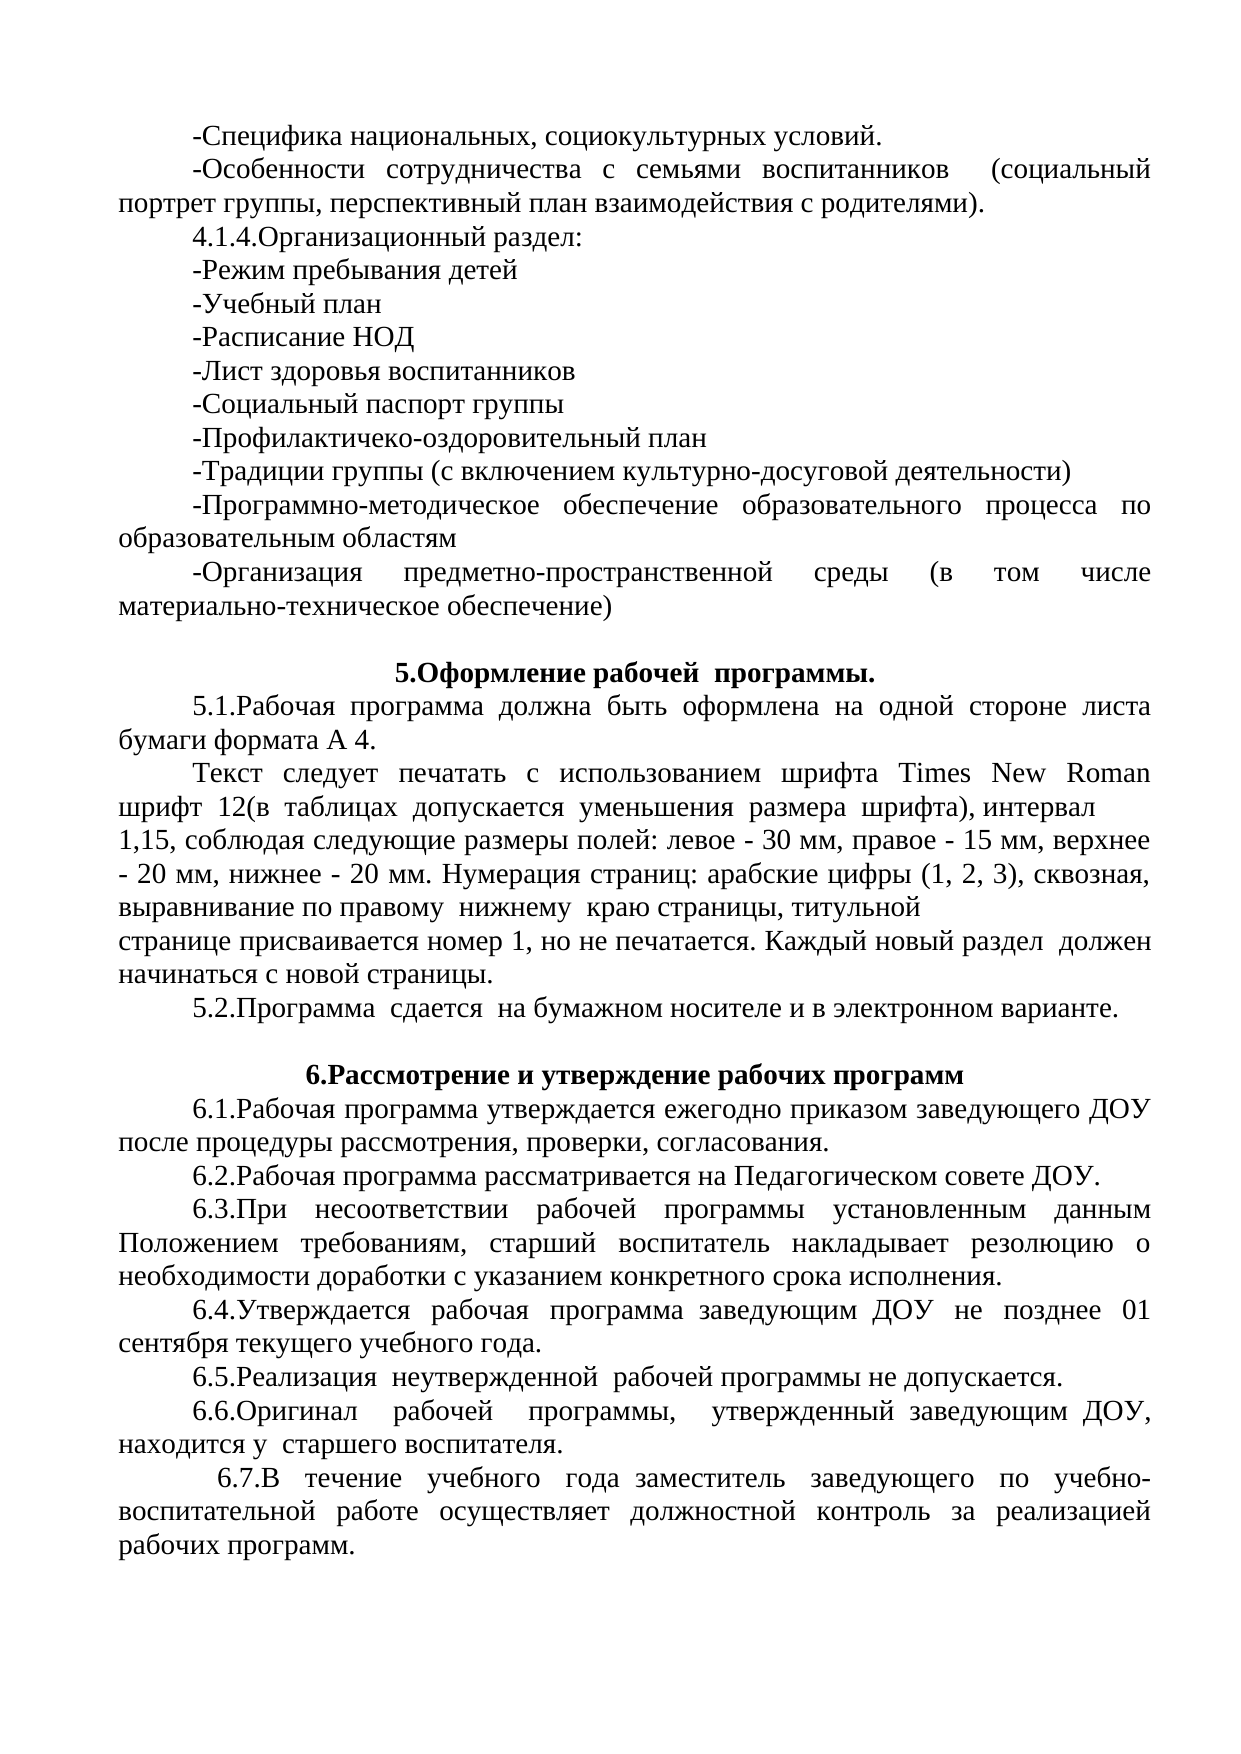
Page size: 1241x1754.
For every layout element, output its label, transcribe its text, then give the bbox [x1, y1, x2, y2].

text 4.1.4.Организационный раздел: [118, 219, 1152, 252]
text 5.2.Программа сдается на бумажном носителе и в электронном варианте. [118, 990, 1152, 1024]
text -Специфика национальных, социокультурных условий. [118, 118, 1152, 152]
text -Лист здоровья воспитанников [118, 353, 1152, 386]
text 6.6.Оригинал рабочей программы, утвержденный заведующим ДОУ, находится у старшего воспитателя. [118, 1393, 1152, 1460]
text -Профилактичеко-оздоровительный план [118, 420, 1152, 453]
text -Учебный план [118, 286, 1152, 319]
text 5.1.Рабочая программа должна быть оформлена на одной стороне листа бумаги формата А 4. [118, 688, 1152, 755]
text -Организация предметно-пространственной среды (в том числе материально-техническое обеспечение) [118, 554, 1152, 621]
text 6.5.Реализация неутвержденной рабочей программы не допускается. [118, 1359, 1152, 1393]
text -Режим пребывания детей [118, 252, 1152, 286]
text 6.4.Утверждается рабочая программа заведующим ДОУ не позднее 01 сентября текущего учебного года. [118, 1292, 1152, 1359]
text 6.Рассмотрение и утверждение рабочих программ [118, 1057, 1152, 1091]
text 6.2.Рабочая программа рассматривается на Педагогическом совете ДОУ. [118, 1158, 1152, 1191]
text 6.1.Рабочая программа утверждается ежегодно приказом заведующего ДОУ после процедуры рассмотрения, проверки, согласования. [118, 1091, 1152, 1158]
text -Социальный паспорт группы [118, 386, 1152, 420]
text 5.Оформление рабочей программы. [118, 655, 1152, 688]
text странице присваивается номер 1, но не печатается. Каждый новый раздел должен начинаться с новой страницы. [118, 923, 1152, 990]
text -Расписание НОД [118, 319, 1152, 353]
text 6.3.При несоответствии рабочей программы установленным данным Положением требованиям, старший воспитатель накладывает резолюцию о необходимости доработки с указанием конкретного срока исполнения. [118, 1191, 1152, 1292]
text -Традиции группы (с включением культурно-досуговой деятельности) [118, 453, 1152, 487]
text Текст следует печатать с использованием шрифта Times New Roman шрифт 12(в таблицах допускается уменьшения размера шрифта), интервал 1,15, соблюдая следующие размеры полей: левое - 30 мм, правое - 15 мм, верхнее - 20 мм, нижнее - 20 мм. Нумерация страниц: арабские цифры (1, 2, 3), сквозная, выравнивание по правому нижнему краю страницы, титульной [118, 755, 1152, 923]
text -Особенности сотрудничества с семьями воспитанников (социальный портрет группы, перспективный план взаимодействия с родителями). [118, 152, 1152, 219]
text 6.7.В течение учебного года заместитель заведующего по учебно-воспитательной работе осуществляет должностной контроль за реализацией рабочих программ. [118, 1460, 1152, 1560]
text -Программно-методическое обеспечение образовательного процесса по образовательным областям [118, 487, 1152, 554]
